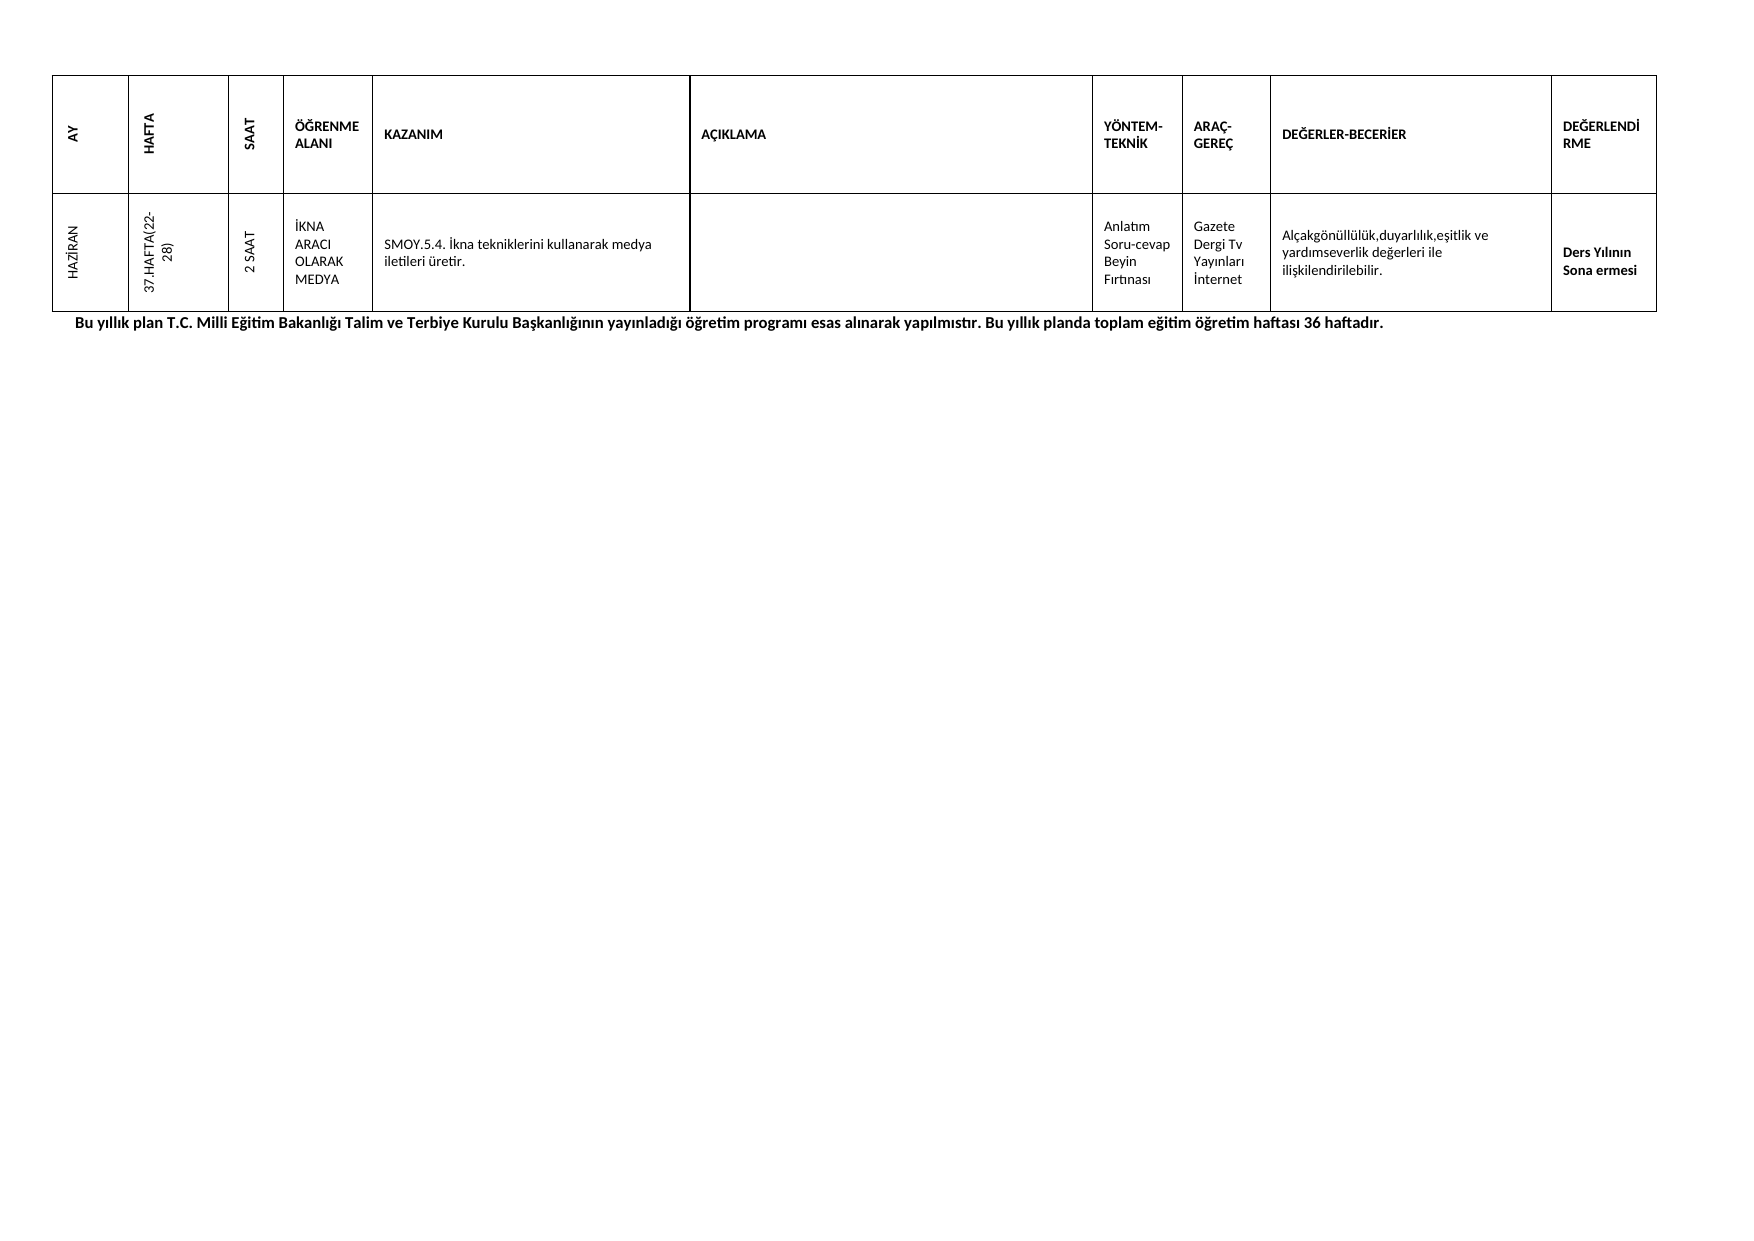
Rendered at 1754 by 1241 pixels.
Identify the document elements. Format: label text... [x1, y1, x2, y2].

table_header AY [53, 76, 128, 193]
table_header HAFTA [129, 76, 228, 193]
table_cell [373, 194, 689, 311]
table_header DEĞERLER-BECERİER [1271, 76, 1551, 193]
table_header AÇIKLAMA [691, 76, 1092, 193]
table_cell 2 SAAT [229, 194, 283, 311]
table_header YÖNTEM-TEKNİK [1093, 76, 1182, 193]
table_header DEĞERLENDİRME [1552, 76, 1656, 193]
table_cell 37.HAFTA(22-28) [129, 194, 228, 311]
table_cell HAZİRAN [53, 194, 128, 311]
table_cell Anlatım Soru-cevap Beyin Fırtınası [1093, 194, 1182, 311]
table_header ÖĞRENME ALANI [284, 76, 372, 193]
table_header SAAT [229, 76, 283, 193]
table_header ARAÇ-GEREÇ [1183, 76, 1270, 193]
table_cell Ders Yılının Sona ermesi [1552, 194, 1656, 311]
table_cell İKNA ARACI OLARAK MEDYA [284, 194, 372, 311]
table_header KAZANIM [373, 76, 689, 193]
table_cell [1271, 194, 1551, 311]
table_cell Gazete Dergi Tv Yayınları İnternet [1183, 194, 1270, 311]
text Bu yıllık plan T.C. Milli Eğitim Bakanlığı Talim ve Terbiye Kurulu Başkanlığının yayınladığı öğretim programı esas alınarak yapılmıstır. Bu yıllık planda toplam eğitim öğretim haftası 36 haftadır. [75, 312, 1679, 333]
table_cell [691, 194, 1092, 311]
